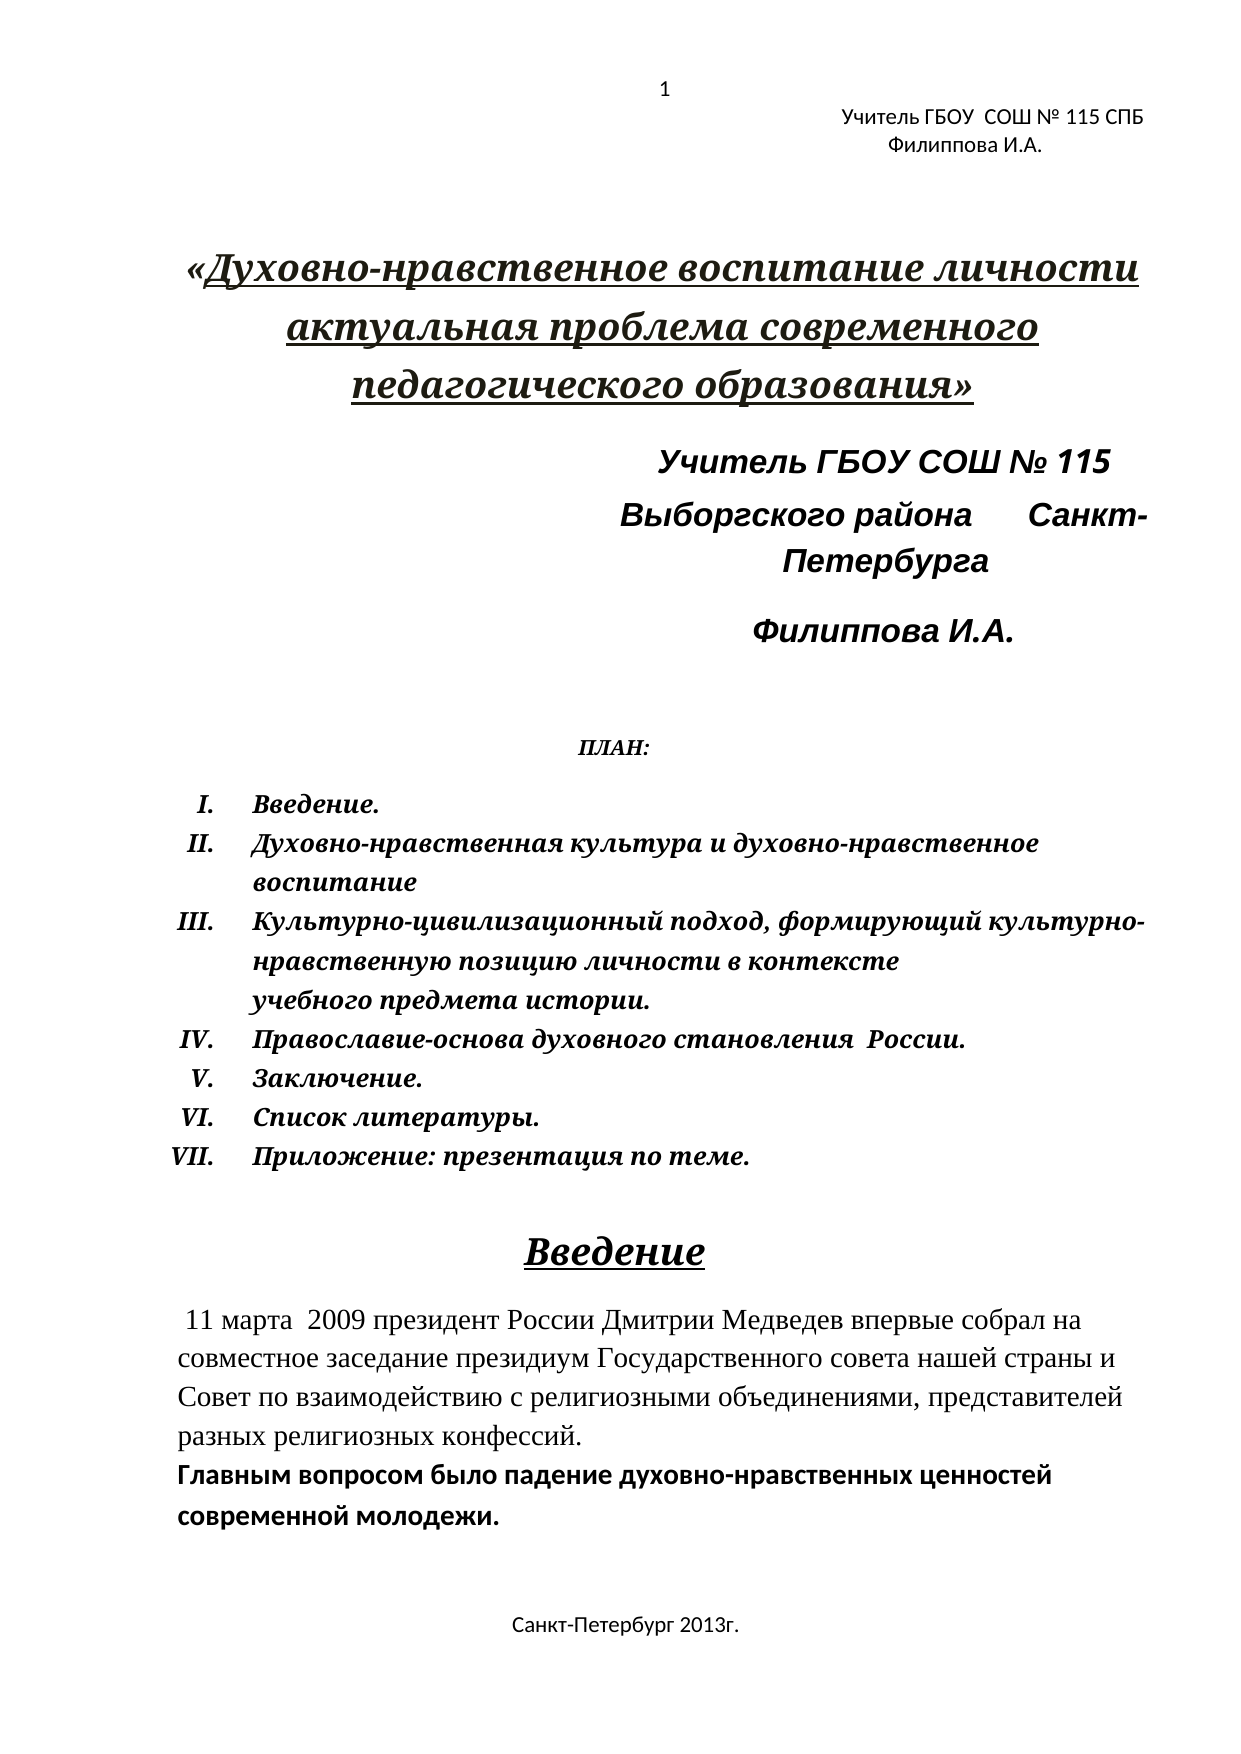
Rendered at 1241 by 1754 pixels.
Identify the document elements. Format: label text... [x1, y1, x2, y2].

list Приложение: презентация по теме. [215, 1139, 1152, 1173]
text Главным вопросом было падение духовно-нравственных ценностей современной молодежи. [177, 1456, 1152, 1533]
subtitle Введение [177, 1232, 1152, 1275]
text Учитель ГБОУ СОШ № 115 Выборгского района Санкт-Петербурга [620, 438, 1152, 580]
list Духовно-нравственная культура и духовно-нравственное воспитание [215, 826, 1152, 899]
list учебного предмета истории. [252, 982, 1152, 1016]
text ПЛАН: [177, 733, 1152, 761]
text Филиппова И.А. [620, 607, 1152, 652]
subtitle 11 марта 2009 президент России Дмитрии Медведев впервые собрал на совместное заседание президиум Государственного совета нашей страны и Совет по взаимодействию с религиозными объединениями, представителей разных религиозных конфессий. [177, 1302, 1152, 1451]
list Культурно-цивилизационный подход, формирующий культурно-нравственную позицию личности в контексте [215, 904, 1152, 977]
list Список литературы. [215, 1100, 1152, 1134]
list Православие-основа духовного становления России. [215, 1021, 1152, 1056]
list Заключение. [215, 1061, 1152, 1095]
list Введение. [215, 786, 1152, 821]
text «Духовно-нравственное воспитание личности актуальная проблема современного педагогического образования» [177, 241, 1152, 410]
